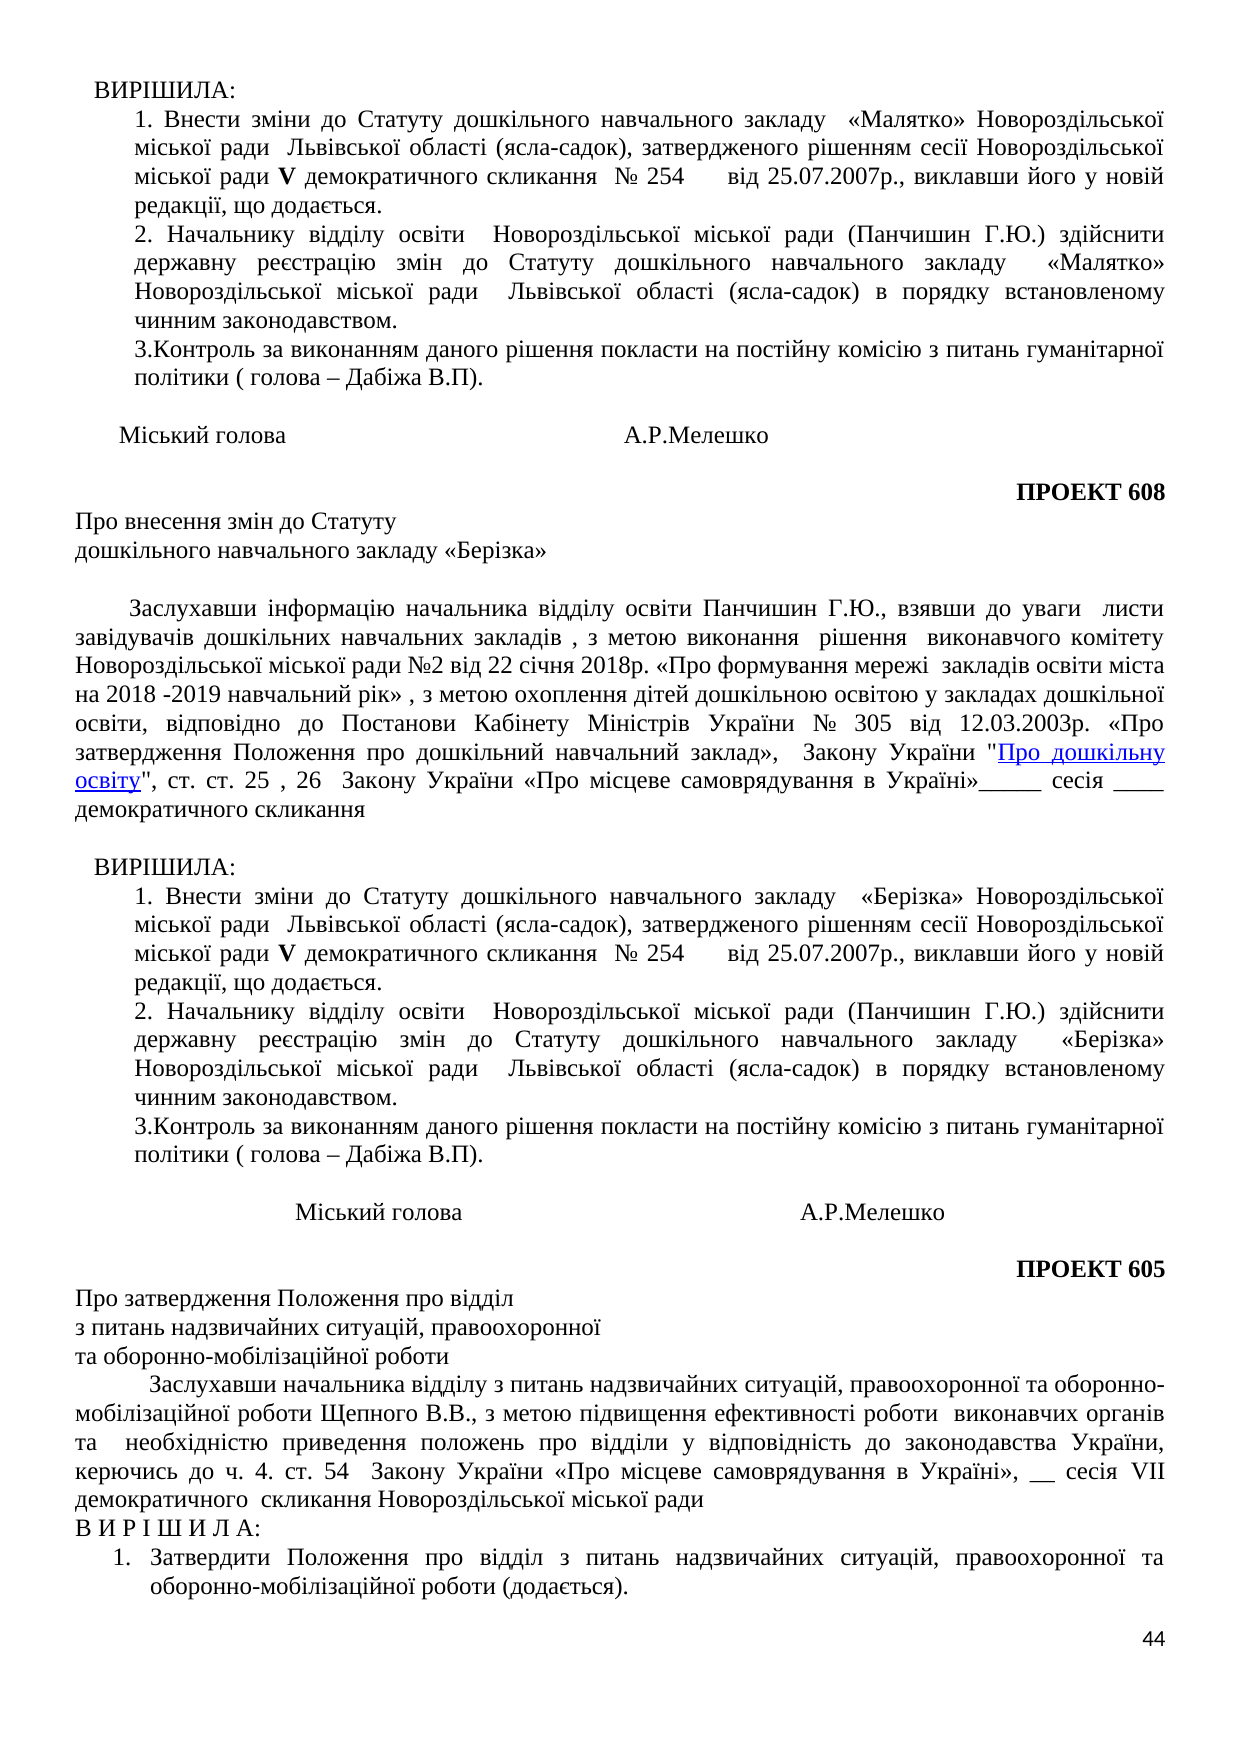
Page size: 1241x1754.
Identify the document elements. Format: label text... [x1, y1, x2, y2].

text та оборонно-мобілізаційної роботи [75, 1341, 1165, 1369]
text 2. Начальнику відділу освіти Новороздільської міської ради (Панчишин Г.Ю.) здійснити державну реєстрацію змін до Статуту дошкільного навчального закладу «Берізка» Новороздільської міської ради Львівської області (ясла-садок) в порядку встановленому чинним законодавством. [134, 996, 1165, 1111]
text дошкільного навчального закладу «Берізка» [75, 535, 1165, 564]
text Про затвердження Положення про відділ [75, 1283, 1165, 1312]
text 3.Контроль за виконанням даного рішення покласти на постійну комісію з питань гуманітарної політики ( голова – Дабіжа В.П). [134, 1111, 1165, 1168]
text Міський голова А.Р.Мелешко [75, 1197, 1165, 1226]
text Про внесення змін до Статуту [75, 506, 1165, 535]
text Заслухавши начальника відділу з питань надзвичайних ситуацій, правоохоронної та оборонно-мобілізаційної роботи Щепного В.В., з метою підвищення ефективності роботи виконавчих органів та необхідністю приведення положень про відділи у відповідність до законодавства України, керючись до ч. 4. ст. 54 Закону України «Про місцеве самоврядування в Україні», __ сесія VII демократичного скликання Новороздільської міської ради [75, 1369, 1165, 1513]
text ПРОЕКТ 608 [75, 477, 1165, 506]
text 2. Начальнику відділу освіти Новороздільської міської ради (Панчишин Г.Ю.) здійснити державну реєстрацію змін до Статуту дошкільного навчального закладу «Малятко» Новороздільської міської ради Львівської області (ясла-садок) в порядку встановленому чинним законодавством. [134, 219, 1165, 334]
text В И Р І Ш И Л А: [75, 1513, 1165, 1542]
text ПРОЕКТ 605 [75, 1254, 1165, 1283]
text 1. Внести зміни до Статуту дошкільного навчального закладу «Малятко» Новороздільської міської ради Львівської області (ясла-садок), затвердженого рішенням сесії Новороздільської міської ради V демократичного скликання № 254 від 25.07.2007р., виклавши його у новій редакції, що додається. [134, 104, 1165, 219]
list Затвердити Положення про відділ з питань надзвичайних ситуацій, правоохоронної та оборонно-мобілізаційної роботи (додається). [112, 1542, 1165, 1599]
text ВИРІШИЛА: [75, 75, 1165, 104]
text 3.Контроль за виконанням даного рішення покласти на постійну комісію з питань гуманітарної політики ( голова – Дабіжа В.П). [134, 334, 1165, 391]
text з питань надзвичайних ситуацій, правоохоронної [75, 1312, 1165, 1341]
text Заслухавши інформацію начальника відділу освіти Панчишин Г.Ю., взявши до уваги листи завідувачів дошкільних навчальних закладів , з метою виконання рішення виконавчого комітету Новороздільської міської ради №2 від 22 січня 2018р. «Про формування мережі закладів освіти міста на 2018 -2019 навчальний рік» , з метою охоплення дітей дошкільною освітою у закладах дошкільної освіти, відповідно до Постанови Кабінету Міністрів України № 305 від 12.03.2003р. «Про затвердження Положення про дошкільний навчальний заклад», Закону України "Про дошкільну освіту", ст. ст. 25 , 26 Закону України «Про місцеве самоврядування в Україні»_____ сесія ____ демократичного скликання [75, 593, 1165, 823]
text ВИРІШИЛА: [75, 852, 1165, 881]
text Міський голова А.Р.Мелешко [75, 420, 1165, 449]
text 1. Внести зміни до Статуту дошкільного навчального закладу «Берізка» Новороздільської міської ради Львівської області (ясла-садок), затвердженого рішенням сесії Новороздільської міської ради V демократичного скликання № 254 від 25.07.2007р., виклавши його у новій редакції, що додається. [134, 881, 1165, 996]
